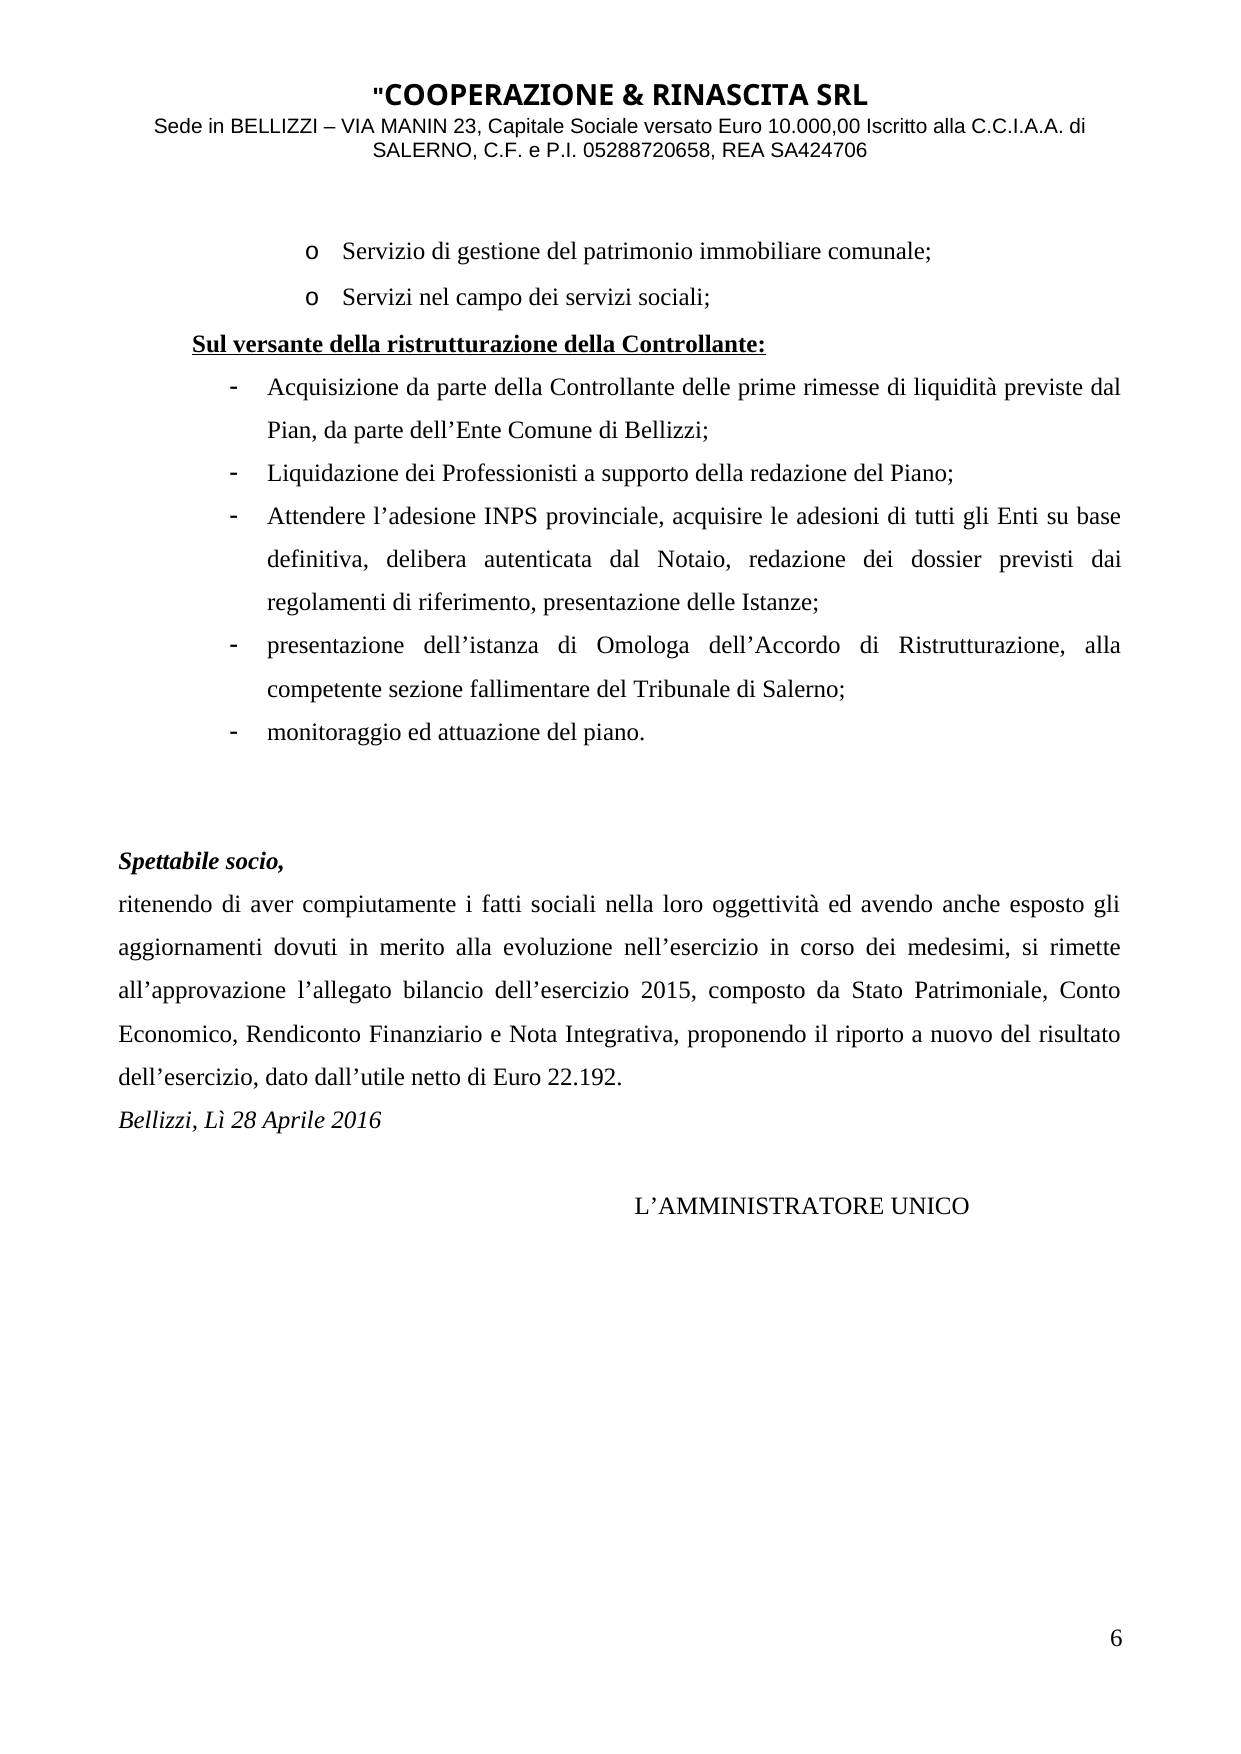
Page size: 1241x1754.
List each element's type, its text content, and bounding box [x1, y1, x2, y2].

text ritenendo di aver compiutamente i fatti sociali nella loro oggettività ed avendo anche esposto gli aggiornamenti dovuti in merito alla evoluzione nell’esercizio in corso dei medesimi, si rimette all’approvazione l’allegato bilancio dell’esercizio 2015, composto da Stato Patrimoniale, Conto Economico, Rendiconto Finanziario e Nota Integrativa, proponendo il riporto a nuovo del risultato dell’esercizio, dato dall’utile netto di Euro 22.192. [118, 889, 1122, 1091]
list Attendere l’adesione INPS provinciale, acquisire le adesioni di tutti gli Enti su base definitiva, delibera autenticata dal Notaio, redazione dei dossier previsti dai regolamenti di riferimento, presentazione delle Istanze; [229, 501, 1122, 616]
list Liquidazione dei Professionisti a supporto della redazione del Piano; [229, 458, 1122, 487]
list Servizio di gestione del patrimonio immobiliare comunale; [304, 236, 1122, 267]
list Servizi nel campo dei servizi sociali; [304, 282, 1122, 313]
list presentazione dell’istanza di Omologa dell’Accordo di Ristrutturazione, alla competente sezione fallimentare del Tribunale di Salerno; [229, 631, 1122, 702]
list Acquisizione da parte della Controllante delle prime rimesse di liquidità previste dal Pian, da parte dell’Ente Comune di Bellizzi; [229, 372, 1122, 444]
text L’AMMINISTRATORE UNICO [118, 1191, 1122, 1220]
text Sul versante della ristrutturazione della Controllante: [118, 329, 1122, 357]
text Bellizzi, Lì 28 Aprile 2016 [118, 1105, 1122, 1134]
text Spettabile socio, [118, 846, 1122, 875]
list monitoraggio ed attuazione del piano. [229, 717, 1122, 746]
